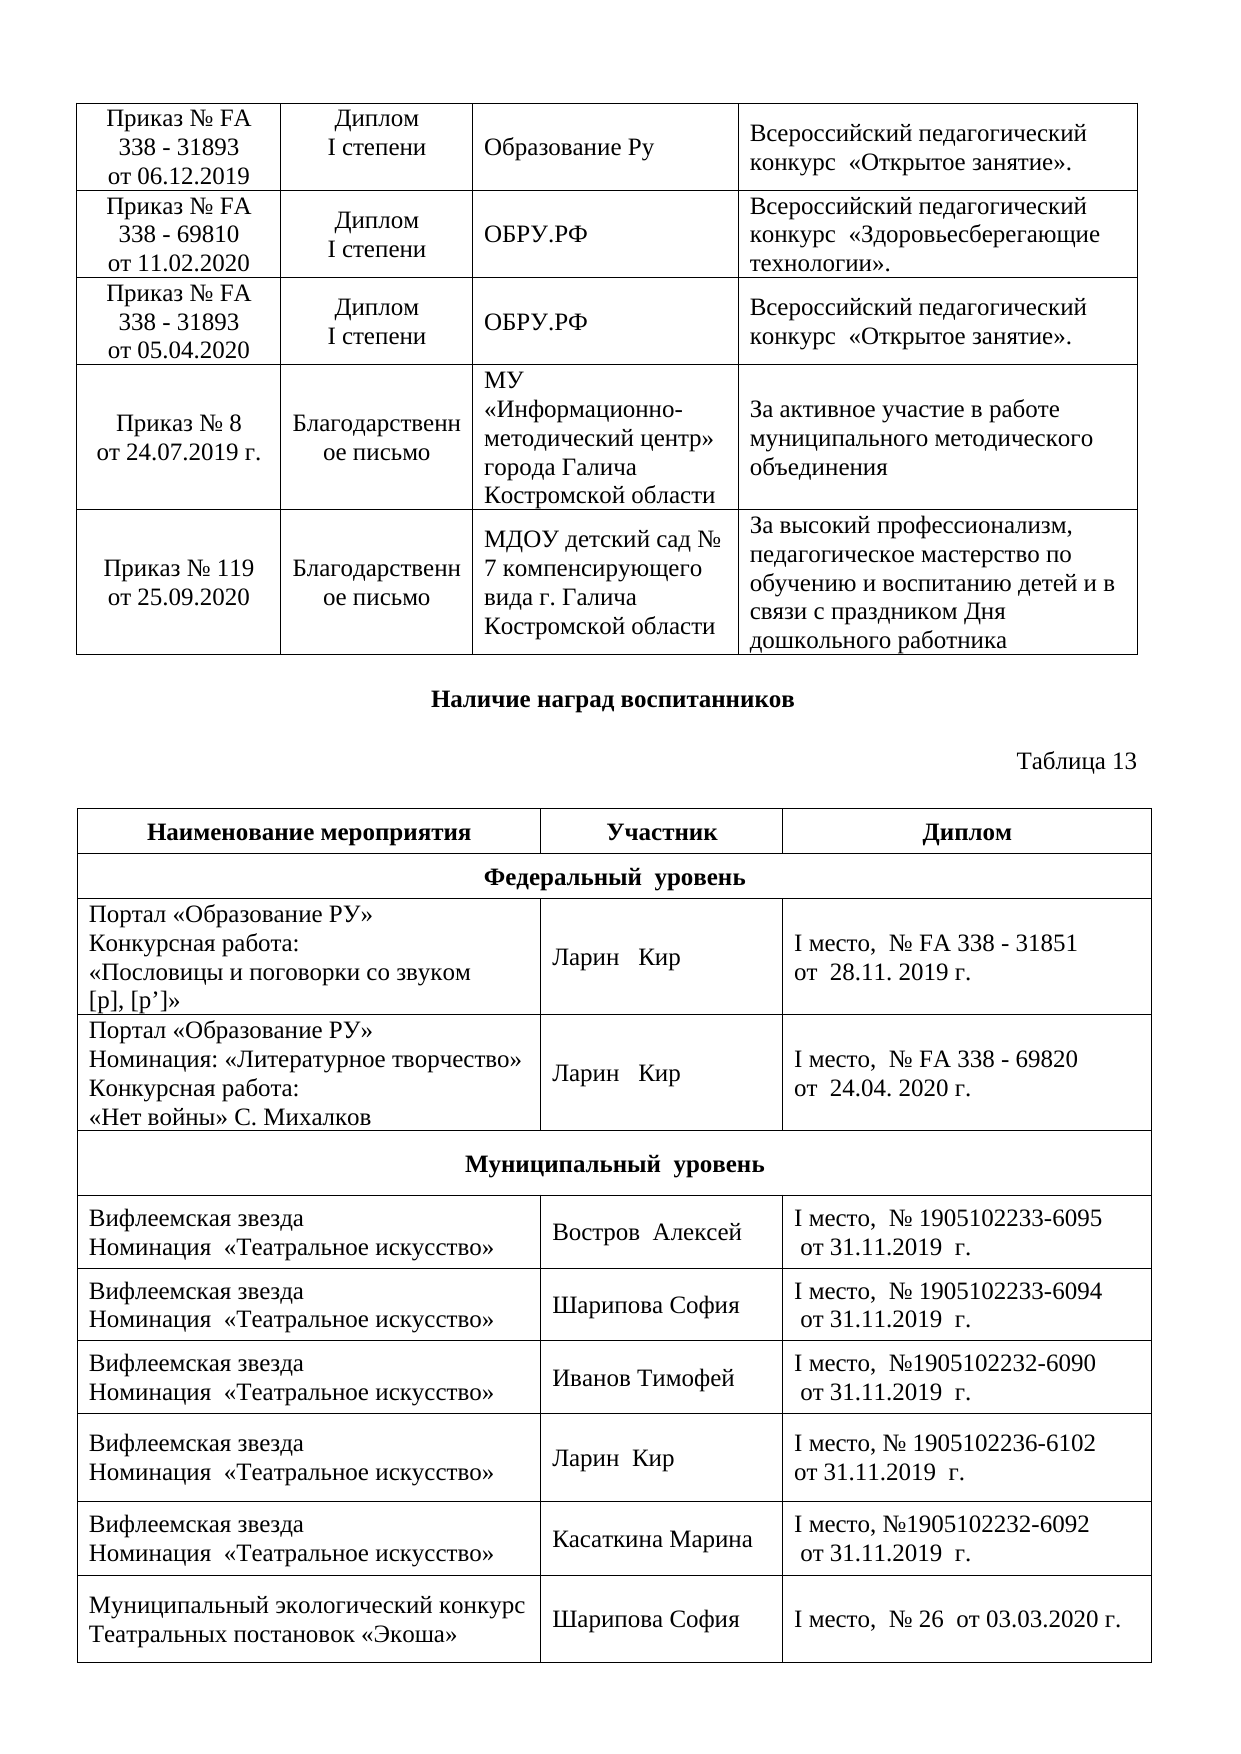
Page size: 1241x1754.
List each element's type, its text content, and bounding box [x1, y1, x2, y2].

table_header Наименование мероприятия [78, 809, 540, 853]
table_cell I место, № FA 338 - 69820 от 24.04. 2020 г. [783, 1015, 1151, 1130]
table_cell Приказ № FA 338 - 69810 от 11.02.2020 [77, 191, 280, 277]
table_cell I место, № 1905102236-6102 от 31.11.2019 г. [783, 1414, 1151, 1501]
table_cell Ларин Кир [541, 1414, 782, 1501]
table_cell Всероссийский педагогический конкурс «Открытое занятие». [739, 278, 1137, 364]
table_cell Приказ № 119 от 25.09.2020 [77, 510, 280, 654]
table_cell За высокий профессионализм, педагогическое мастерство по обучению и воспитанию детей и в связи с праздником Дня дошкольного работника [739, 510, 1137, 654]
table_header Участник [541, 809, 782, 853]
table_cell МДОУ детский сад № 7 компенсирующего вида г. Галича Костромской области [473, 510, 738, 654]
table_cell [739, 104, 1137, 190]
table_cell Диплом I степени [281, 104, 472, 190]
table_cell Востров Алексей [541, 1196, 782, 1268]
table_cell Благодарственное письмо [281, 365, 472, 509]
table_cell Федеральный уровень [78, 854, 1151, 898]
table_cell Портал «Образование РУ» Конкурсная работа: «Пословицы и поговорки со звуком [р], [р’]» [78, 899, 540, 1014]
table_cell I место, № 1905102233-6094 от 31.11.2019 г. [783, 1269, 1151, 1340]
table_cell Благодарственное письмо [281, 510, 472, 654]
table_cell I место, № 1905102233-6095 от 31.11.2019 г. [783, 1196, 1151, 1268]
table_cell Приказ № 8 от 24.07.2019 г. [77, 365, 280, 509]
table_cell Диплом I степени [281, 191, 472, 277]
table_cell Вифлеемская звезда Номинация «Театральное искусство» [78, 1341, 540, 1413]
table_cell Вифлеемская звезда Номинация «Театральное искусство» [78, 1502, 540, 1574]
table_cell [783, 1576, 1151, 1662]
table_cell Всероссийский педагогический конкурс «Здоровьесберегающие технологии». [739, 191, 1137, 277]
table_cell Образование Ру [473, 104, 738, 190]
table_cell Муниципальный экологический конкурс Театральных постановок «Экоша» [78, 1576, 540, 1662]
text Таблица 13 [89, 746, 1137, 775]
table_cell Портал «Образование РУ» Номинация: «Литературное творчество» Конкурсная работа: «Нет войны» С. Михалков [78, 1015, 540, 1130]
table_cell Вифлеемская звезда Номинация «Театральное искусство» [78, 1196, 540, 1268]
table_cell Муниципальный уровень [78, 1131, 1151, 1194]
table_cell I место, №1905102232-6090 от 31.11.2019 г. [783, 1341, 1151, 1413]
table_cell Вифлеемская звезда Номинация «Театральное искусство» [78, 1414, 540, 1501]
table_cell Шарипова София [541, 1576, 782, 1662]
table_cell Приказ № FA 338 - 31893 от 05.04.2020 [77, 278, 280, 364]
table_cell Ларин Кир [541, 1015, 782, 1130]
table_cell ОБРУ.РФ [473, 191, 738, 277]
table_cell Вифлеемская звезда Номинация «Театральное искусство» [78, 1269, 540, 1340]
table_cell I место, № FA 338 - 31851 от 28.11. 2019 г. [783, 899, 1151, 1014]
table_cell Приказ № FA 338 - 31893 от 06.12.2019 [77, 104, 280, 190]
table_header Диплом [783, 809, 1151, 853]
text Наличие наград воспитанников [89, 684, 1137, 712]
table_cell Диплом I степени [281, 278, 472, 364]
table_cell МУ «Информационно-методический центр» города Галича Костромской области [473, 365, 738, 509]
table_cell Иванов Тимофей [541, 1341, 782, 1413]
table_cell I место, №1905102232-6092 от 31.11.2019 г. [783, 1502, 1151, 1574]
table_cell Касаткина Марина [541, 1502, 782, 1574]
table_cell Шарипова София [541, 1269, 782, 1340]
table_cell За активное участие в работе муниципального методического объединения [739, 365, 1137, 509]
table_cell ОБРУ.РФ [473, 278, 738, 364]
table_cell Ларин Кир [541, 899, 782, 1014]
